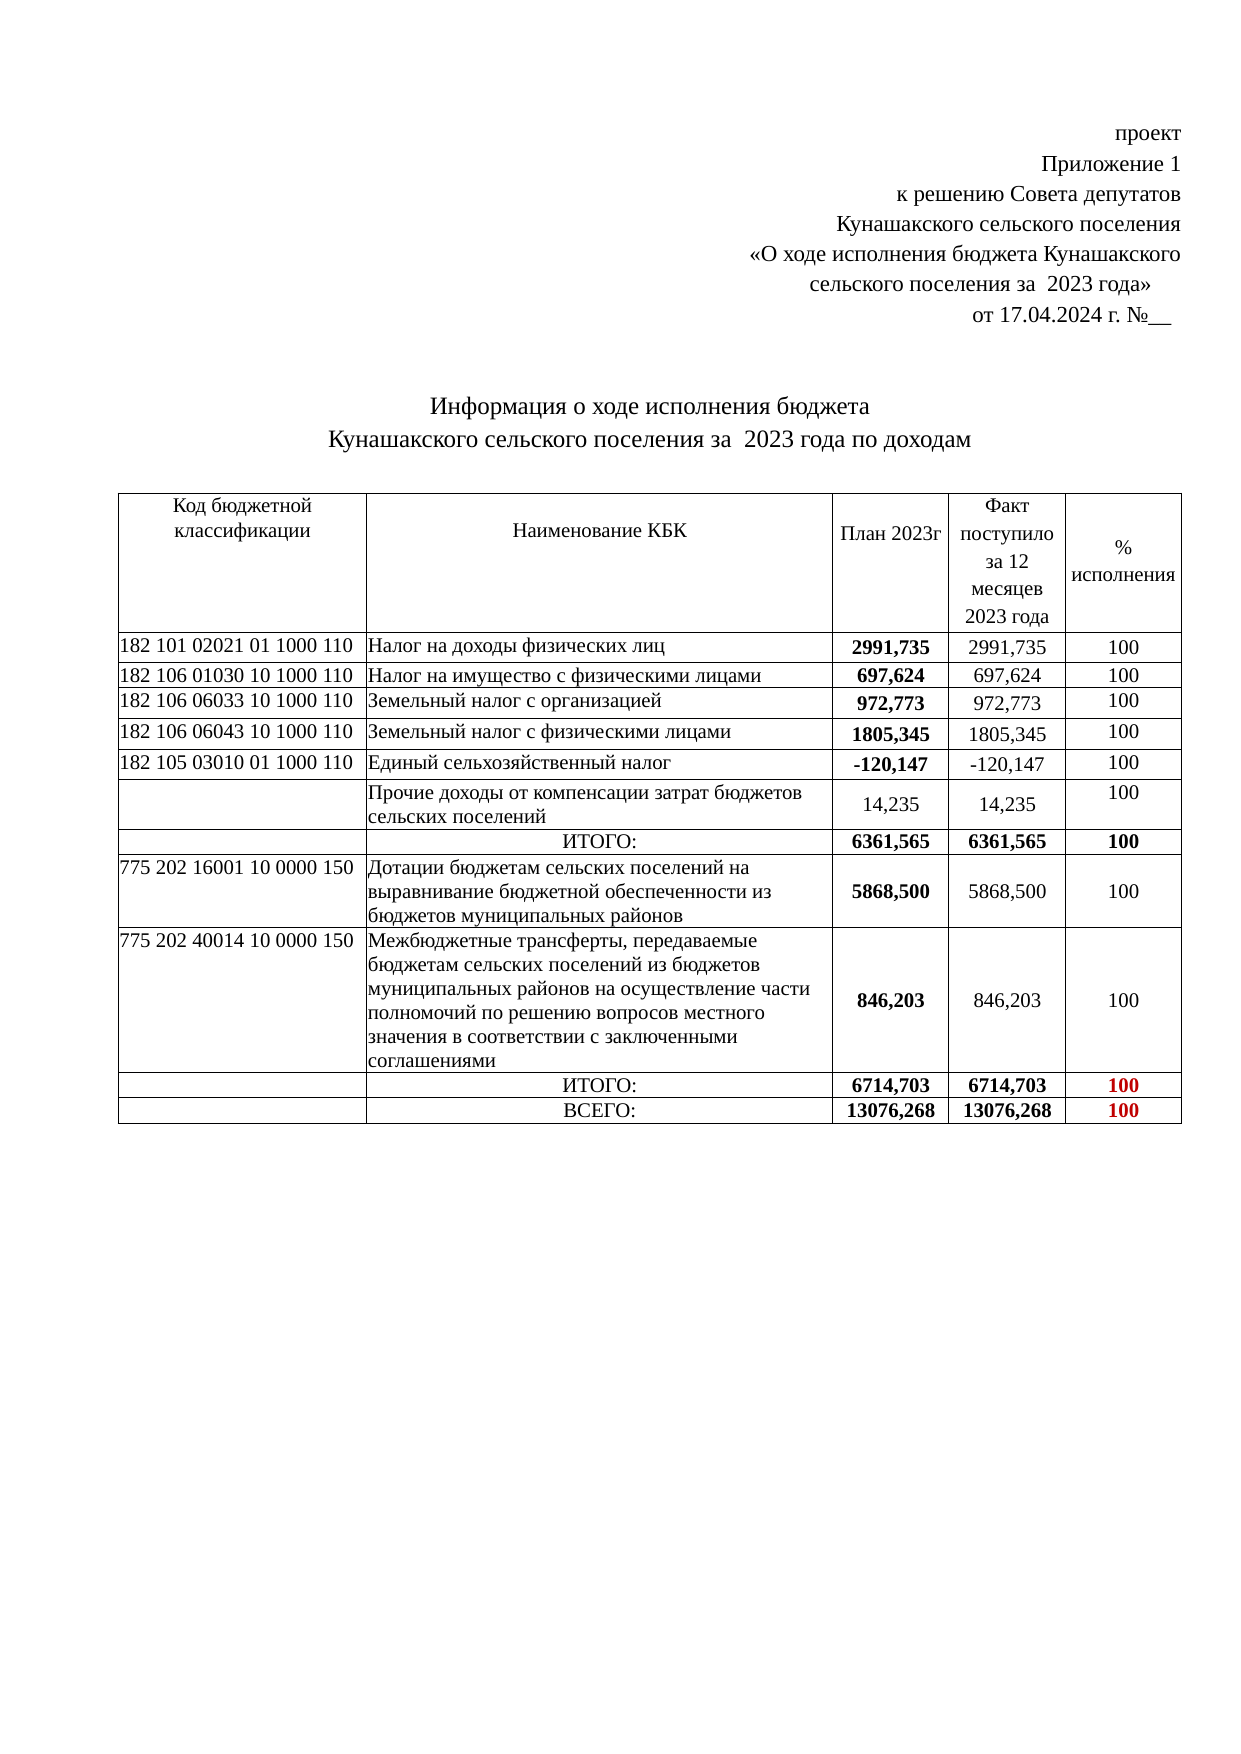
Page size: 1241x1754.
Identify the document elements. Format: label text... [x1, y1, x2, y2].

table_cell Налог на доходы физических лиц [367, 633, 832, 662]
table_cell 14,235 [833, 780, 948, 828]
text сельского поселения за 2023 года» [118, 271, 1181, 297]
table_cell 846,203 [949, 928, 1065, 1072]
table_cell Земельный налог с физическими лицами [367, 719, 832, 748]
table_cell [119, 780, 366, 828]
table_cell 182 105 03010 01 1000 110 [119, 750, 366, 779]
table_header Наименование КБК [367, 494, 832, 632]
table_cell 182 101 02021 01 1000 110 [119, 633, 366, 662]
table_cell 1805,345 [949, 719, 1065, 748]
table_cell 5868,500 [833, 855, 948, 927]
table_cell Дотации бюджетам сельских поселений на выравнивание бюджетной обеспеченности из бюджетов муниципальных районов [367, 855, 832, 927]
table_cell -120,147 [949, 750, 1065, 779]
table_cell 14,235 [949, 780, 1065, 828]
table_cell 775 202 16001 10 0000 150 [119, 855, 366, 927]
text Кунашакского сельского поселения за 2023 года по доходам [118, 424, 1181, 453]
table_cell Земельный налог с организацией [367, 688, 832, 718]
text Кунашакского сельского поселения [118, 210, 1181, 236]
table_cell ИТОГО: [367, 1073, 832, 1097]
text проект [118, 119, 1181, 146]
table_cell Межбюджетные трансферты, передаваемые бюджетам сельских поселений из бюджетов муниципальных районов на осуществление части полномочий по решению вопросов местного значения в соответствии с заключенными соглашениями [367, 928, 832, 1072]
table_cell 2991,735 [833, 633, 948, 662]
table_cell 182 106 06043 10 1000 110 [119, 719, 366, 748]
table_cell 6714,703 [833, 1073, 948, 1097]
table_cell [119, 1073, 366, 1097]
table_cell 13076,268 [833, 1098, 948, 1122]
table_cell 6361,565 [833, 830, 948, 853]
table_header % исполнения [1066, 494, 1181, 632]
table_cell 697,624 [949, 663, 1065, 687]
table_cell 100 [1066, 830, 1181, 853]
table_cell 100 [1066, 688, 1181, 718]
table_cell Прочие доходы от компенсации затрат бюджетов сельских поселений [367, 780, 832, 828]
table_cell -120,147 [833, 750, 948, 779]
table_cell [119, 830, 366, 853]
table_cell ИТОГО: [367, 830, 832, 853]
table_header План 2023г [833, 494, 948, 632]
table_cell 1805,345 [833, 719, 948, 748]
table_cell 6361,565 [949, 830, 1065, 853]
table_cell 100 [1066, 663, 1181, 687]
table_cell 100 [1066, 1098, 1181, 1122]
table_cell ВСЕГО: [367, 1098, 832, 1122]
table_cell [119, 1098, 366, 1122]
table_cell 972,773 [949, 688, 1065, 718]
text Приложение 1 [118, 150, 1181, 176]
table_cell 182 106 01030 10 1000 110 [119, 663, 366, 687]
table_cell 972,773 [833, 688, 948, 718]
text к решению Совета депутатов [118, 180, 1181, 206]
table_cell 100 [1066, 1073, 1181, 1097]
text от 17.04.2024 г. №__ [118, 301, 1181, 327]
table_cell 2991,735 [949, 633, 1065, 662]
table_cell 100 [1066, 780, 1181, 828]
table_cell 100 [1066, 928, 1181, 1072]
table_cell 846,203 [833, 928, 948, 1072]
table_header Код бюджетной классификации [119, 494, 366, 632]
table_cell 100 [1066, 719, 1181, 748]
table_cell 100 [1066, 855, 1181, 927]
table_header Факт поступило за 12 месяцев 2023 года [949, 494, 1065, 632]
table_cell 100 [1066, 750, 1181, 779]
table_cell 13076,268 [949, 1098, 1065, 1122]
table_cell Единый сельхозяйственный налог [367, 750, 832, 779]
text Информация о ходе исполнения бюджета [118, 391, 1181, 420]
table_cell 6714,703 [949, 1073, 1065, 1097]
table_cell 100 [1066, 633, 1181, 662]
table_cell 182 106 06033 10 1000 110 [119, 688, 366, 718]
text «О ходе исполнения бюджета Кунашакского [118, 240, 1181, 267]
table_cell 775 202 40014 10 0000 150 [119, 928, 366, 1072]
table_cell Налог на имущество с физическими лицами [367, 663, 832, 687]
table_cell 697,624 [833, 663, 948, 687]
table_cell 5868,500 [949, 855, 1065, 927]
